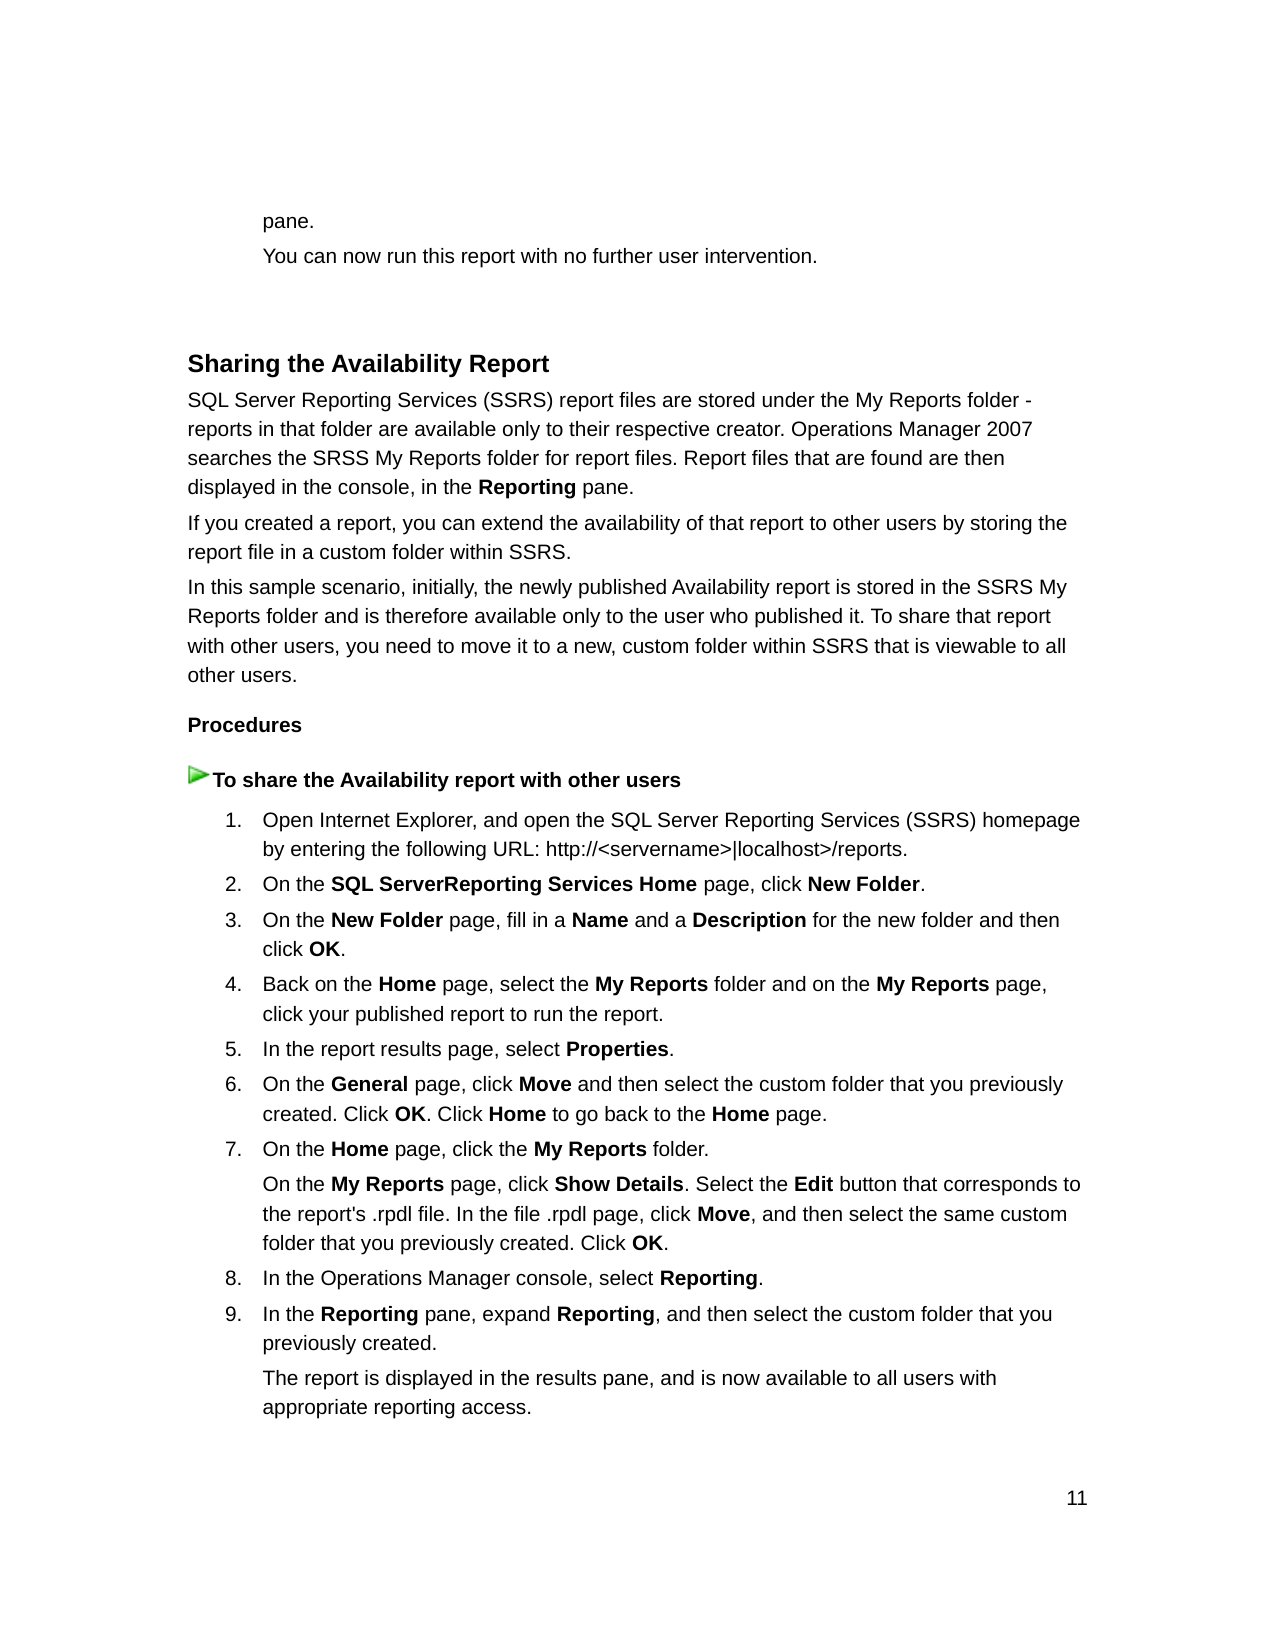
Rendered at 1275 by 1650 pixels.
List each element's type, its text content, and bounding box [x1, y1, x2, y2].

table_header 1. Open Internet Explorer, and open the SQL Server Reporting Services (SSRS) homepage by entering the following URL: http://<servername>|localhost>/reports. 2. On the SQL ServerReporting Services Home page, click New Folder. 3. On the New Folder page, fill in a Name and a Description for the new folder and then click OK. 4. Back on the Home page, select the My Reports folder and on the My Reports page, click your published report to run the report. 5. In the report results page, select Properties. 6. On the General page, click Move and then select the custom folder that you previously created. Click OK. Click Home to go back to the Home page. 7. On the Home page, click the My Reports folder. On the My Reports page, click Show Details. Select the Edit button that corresponds to the report's .rpdl file. In the file .rpdl page, click Move, and then select the same custom folder that you previously created. Click OK. 8. In the Operations Manager console, select Reporting. 9. In the Reporting pane, expand Reporting, and then select the custom folder that you previously created. The report is displayed in the results pane, and is now available to all users with appropriate reporting access. [225, 798, 1087, 1427]
picture [187, 762, 213, 787]
text Sharing the Availability Report [187, 349, 1087, 378]
text In this sample scenario, initially, the newly published Availability report is stored in the SSRS My Reports folder and is therefore available only to the user who published it. To share that report with other users, you need to move it to a new, custom folder within SSRS that is viewable to all other users. [187, 571, 1087, 688]
text Procedures [187, 713, 1087, 737]
title To share the Availability report with other users [187, 762, 1087, 791]
text SQL Server Reporting Services (SSRS) report files are stored under the My Reports folder - reports in that folder are available only to their respective creator. Operations Manager 2007 searches the SRSS My Reports folder for report files. Report files that are found are then displayed in the console, in the Reporting pane. [187, 384, 1087, 501]
text If you created a report, you can extend the availability of that report to other users by storing the report file in a custom folder within SSRS. [187, 507, 1087, 565]
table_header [225, 199, 1087, 276]
